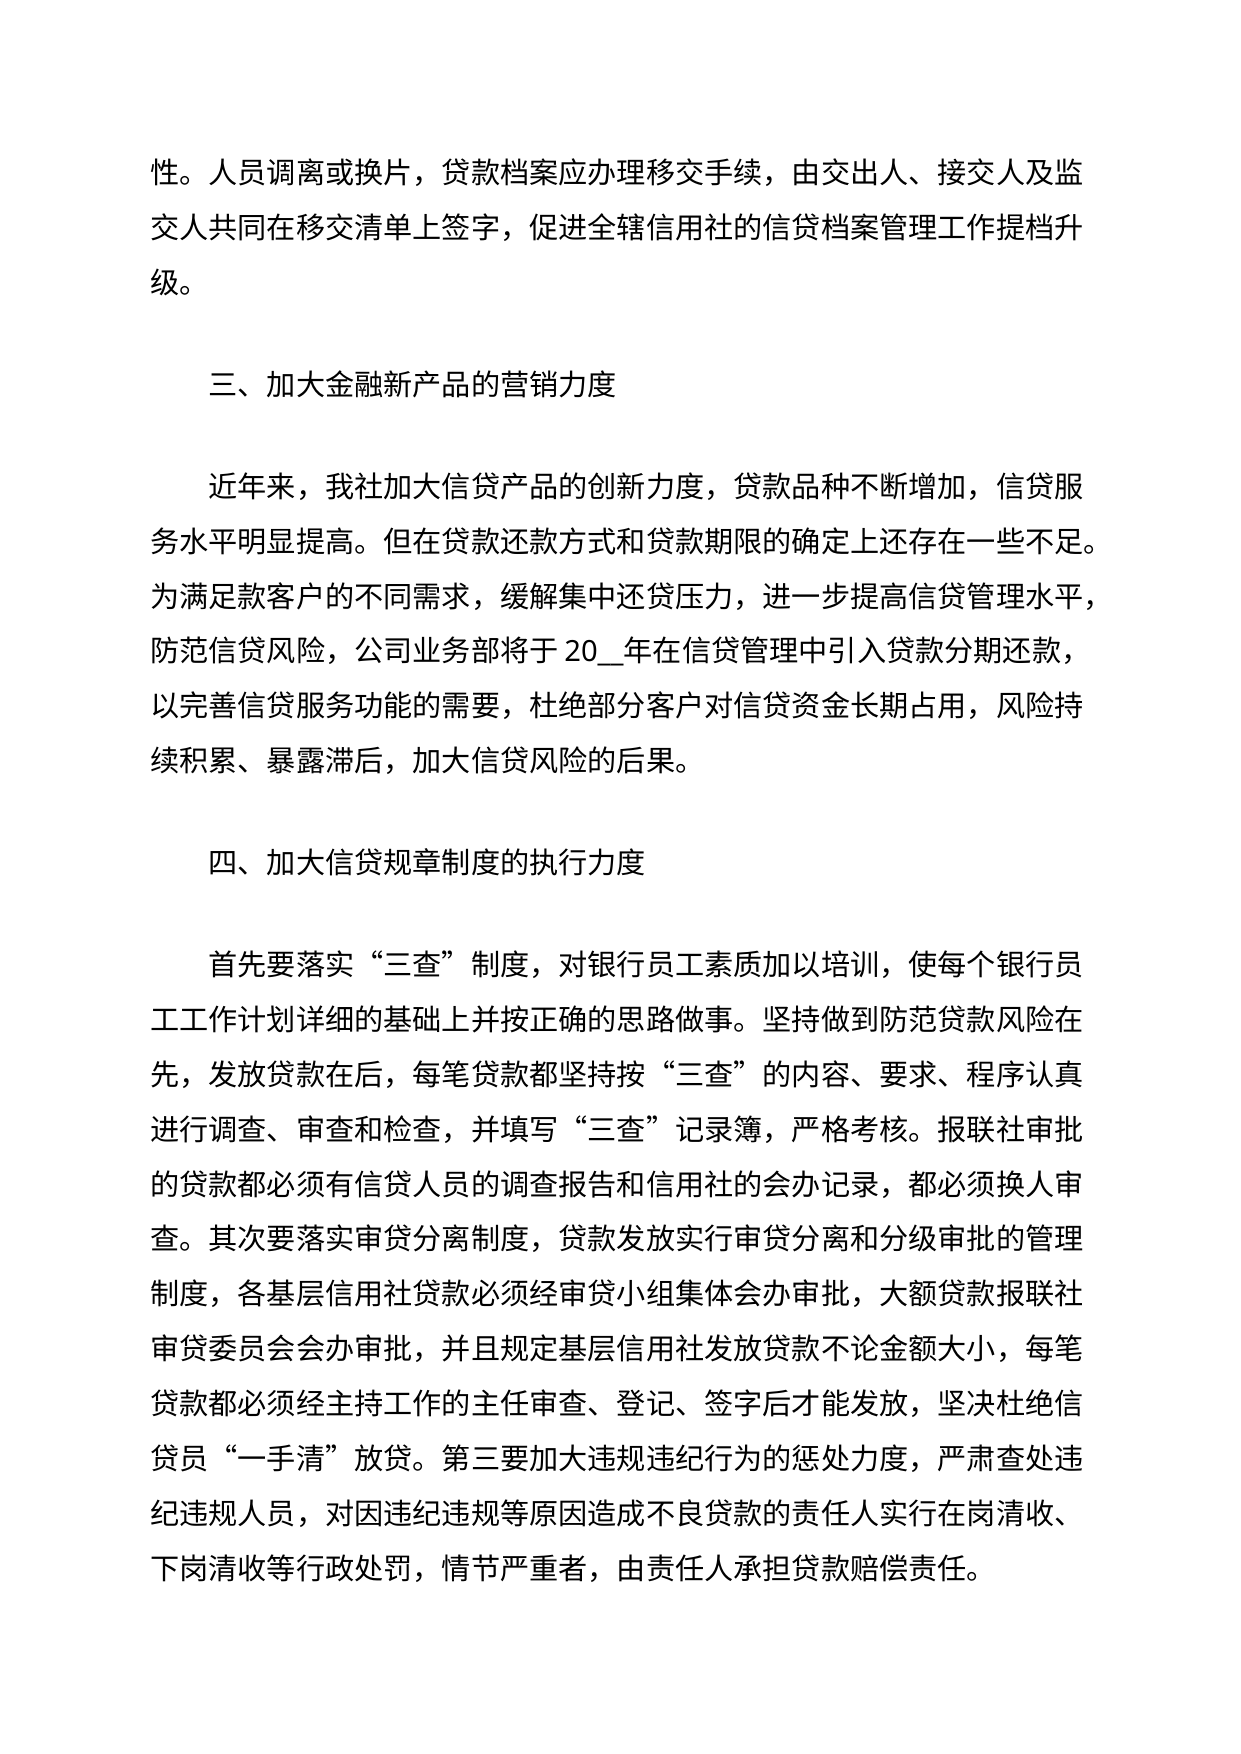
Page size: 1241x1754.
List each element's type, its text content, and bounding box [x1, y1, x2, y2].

text 四、加大信贷规章制度的执行力度 [150, 840, 1090, 882]
text 三、加大金融新产品的营销力度 [150, 362, 1090, 404]
text 近年来，我社加大信贷产品的创新力度，贷款品种不断增加，信贷服务水平明显提高。但在贷款还款方式和贷款期限的确定上还存在一些不足。为满足款客户的不同需求，缓解集中还贷压力，进一步提高信贷管理水平，防范信贷风险，公司业务部将于20__年在信贷管理中引入贷款分期还款，以完善信贷服务功能的需要，杜绝部分客户对信贷资金长期占用，风险持续积累、暴露滞后，加大信贷风险的后果。 [150, 463, 1090, 780]
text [150, 150, 1090, 302]
text 首先要落实“三查”制度，对银行员工素质加以培训，使每个银行员工工作计划详细的基础上并按正确的思路做事。坚持做到防范贷款风险在先，发放贷款在后，每笔贷款都坚持按“三查”的内容、要求、程序认真进行调查、审查和检查，并填写“三查”记录簿，严格考核。报联社审批的贷款都必须有信贷人员的调查报告和信用社的会办记录，都必须换人审查。其次要落实审贷分离制度，贷款发放实行审贷分离和分级审批的管理制度，各基层信用社贷款必须经审贷小组集体会办审批，大额贷款报联社审贷委员会会办审批，并且规定基层信用社发放贷款不论金额大小，每笔贷款都必须经主持工作的主任审查、登记、签字后才能发放，坚决杜绝信贷员“一手清”放贷。第三要加大违规违纪行为的惩处力度，严肃查处违纪违规人员，对因违纪违规等原因造成不良贷款的责任人实行在岗清收、下岗清收等行政处罚，情节严重者，由责任人承担贷款赔偿责任。 [150, 941, 1090, 1588]
